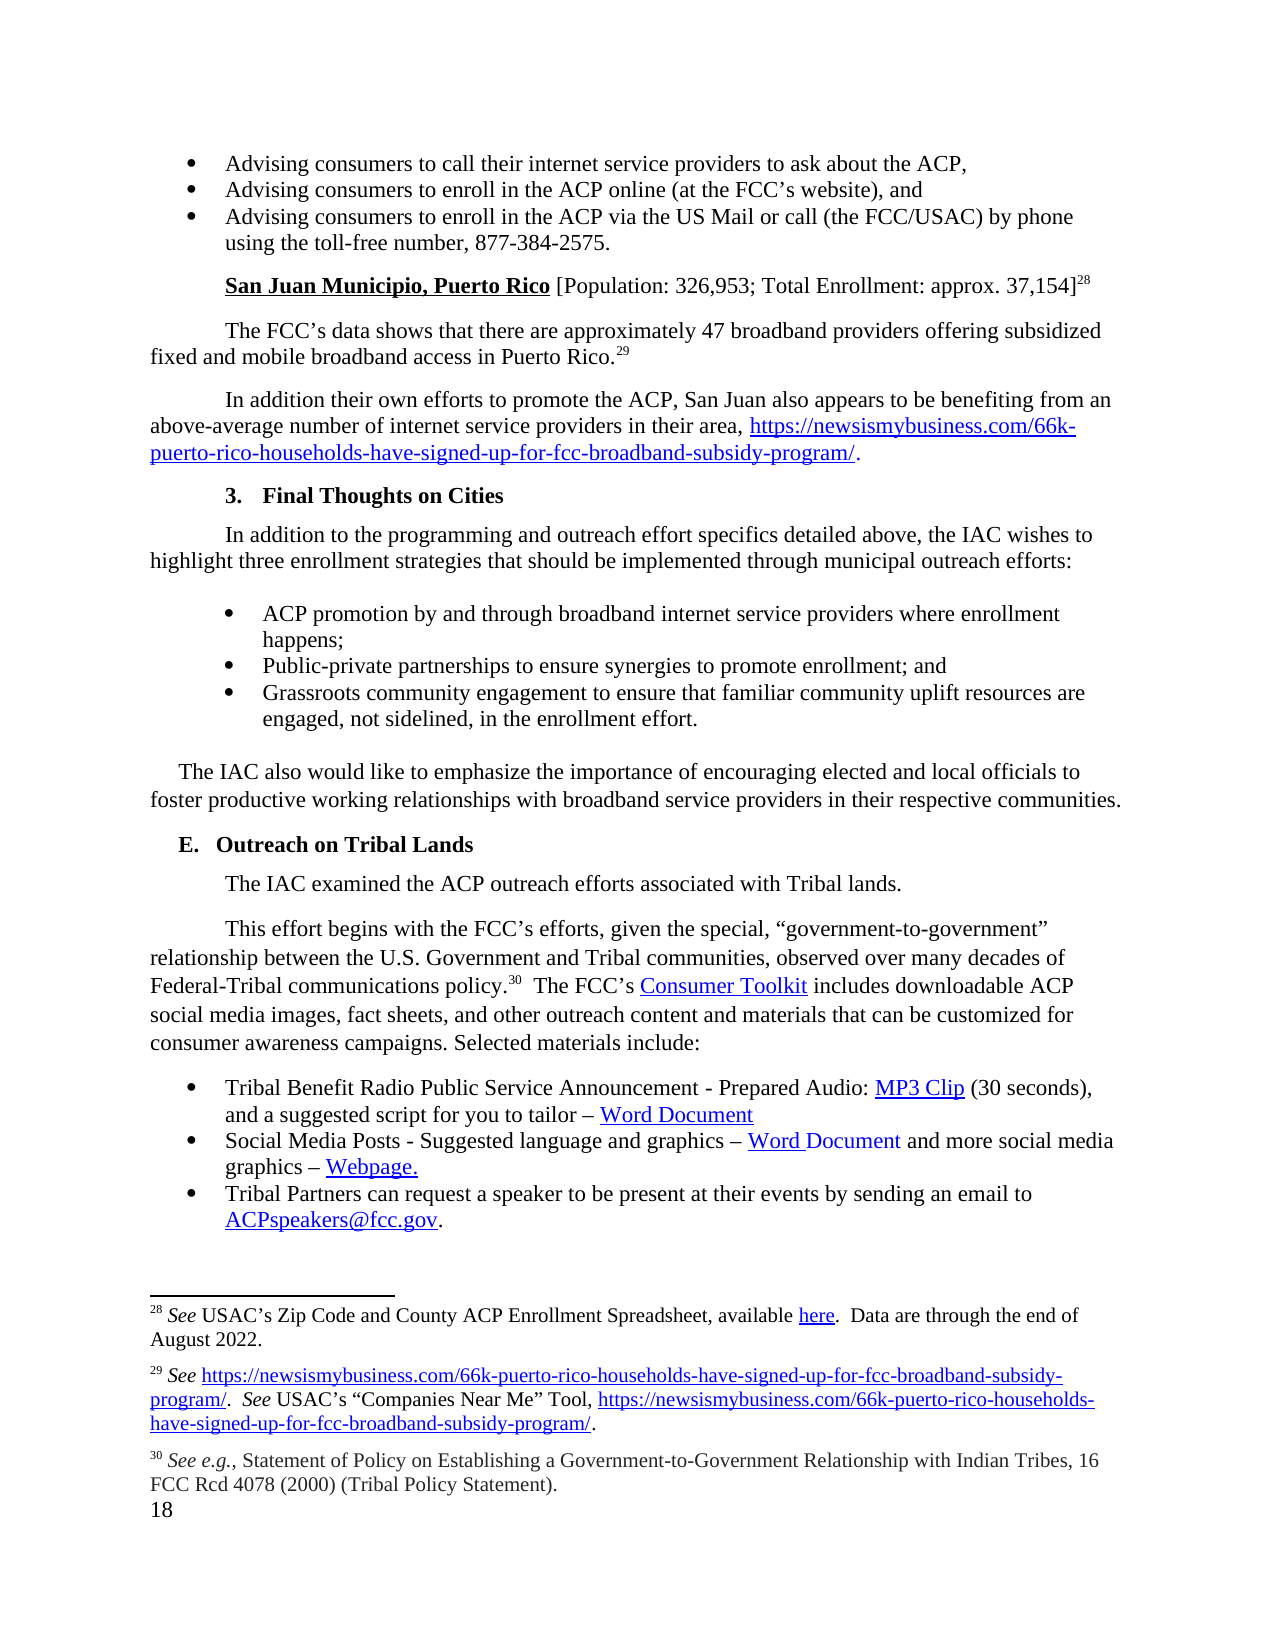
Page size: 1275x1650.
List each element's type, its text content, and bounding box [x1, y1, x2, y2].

text The IAC also would like to emphasize the importance of encouraging elected and local officials to foster productive working relationships with broadband service providers in their respective communities. [150, 758, 1125, 813]
list Tribal Partners can request a speaker to be present at their events by sending an email to ACPspeakers@fcc.gov. [187, 1180, 1125, 1232]
subtitle Outreach on Tribal Lands [178, 832, 1125, 858]
subtitle Final Thoughts on Cities [225, 482, 1125, 508]
list Advising consumers to enroll in the ACP online (at the FCC’s website), and [187, 176, 1125, 203]
text In addition their own efforts to promote the ACP, San Juan also appears to be benefiting from an above-average number of internet service providers in their area, https://newsismybusiness.com/66k-puerto-rico-households-have-signed-up-for-fcc-broadband-subsidy-program/. [150, 386, 1125, 465]
list Advising consumers to call their internet service providers to ask about the ACP, [187, 150, 1125, 176]
list Public-private partnerships to ensure synergies to promote enrollment; and [225, 653, 1125, 679]
text This effort begins with the FCC’s efforts, given the special, “government-to-government” relationship between the U.S. Government and Tribal communities, observed over many decades of Federal-Tribal communications policy. The FCC’s Consumer Toolkit includes downloadable ACP social media images, fact sheets, and other outreach content and materials that can be customized for consumer awareness campaigns. Selected materials include: [150, 916, 1125, 1056]
list Tribal Benefit Radio Public Service Announcement - Prepared Audio: MP3 Clip (30 seconds), and a suggested script for you to tailor – Word Document [187, 1074, 1125, 1127]
list Advising consumers to enroll in the ACP via the US Mail or call (the FCC/USAC) by phone using the toll-free number, 877-384-2575. [187, 203, 1125, 255]
text The IAC examined the ACP outreach efforts associated with Tribal lands. [150, 870, 1125, 897]
text San Juan Municipio, Puerto Rico [Population: 326,953; Total Enrollment: approx. 37,154] [150, 272, 1125, 298]
list ACP promotion by and through broadband internet service providers where enrollment happens; [225, 600, 1125, 653]
text In addition to the programming and outreach effort specifics detailed above, the IAC wishes to highlight three enrollment strategies that should be implemented through municipal outreach efforts: [150, 521, 1125, 573]
list Grassroots community engagement to ensure that familiar community uplift resources are engaged, not sidelined, in the enrollment effort. [225, 679, 1125, 732]
list Social Media Posts - Suggested language and graphics – Word Document and more social media graphics – Webpage. [187, 1127, 1125, 1180]
text The FCC’s data shows that there are approximately 47 broadband providers offering subsidized fixed and mobile broadband access in Puerto Rico. [150, 317, 1125, 369]
